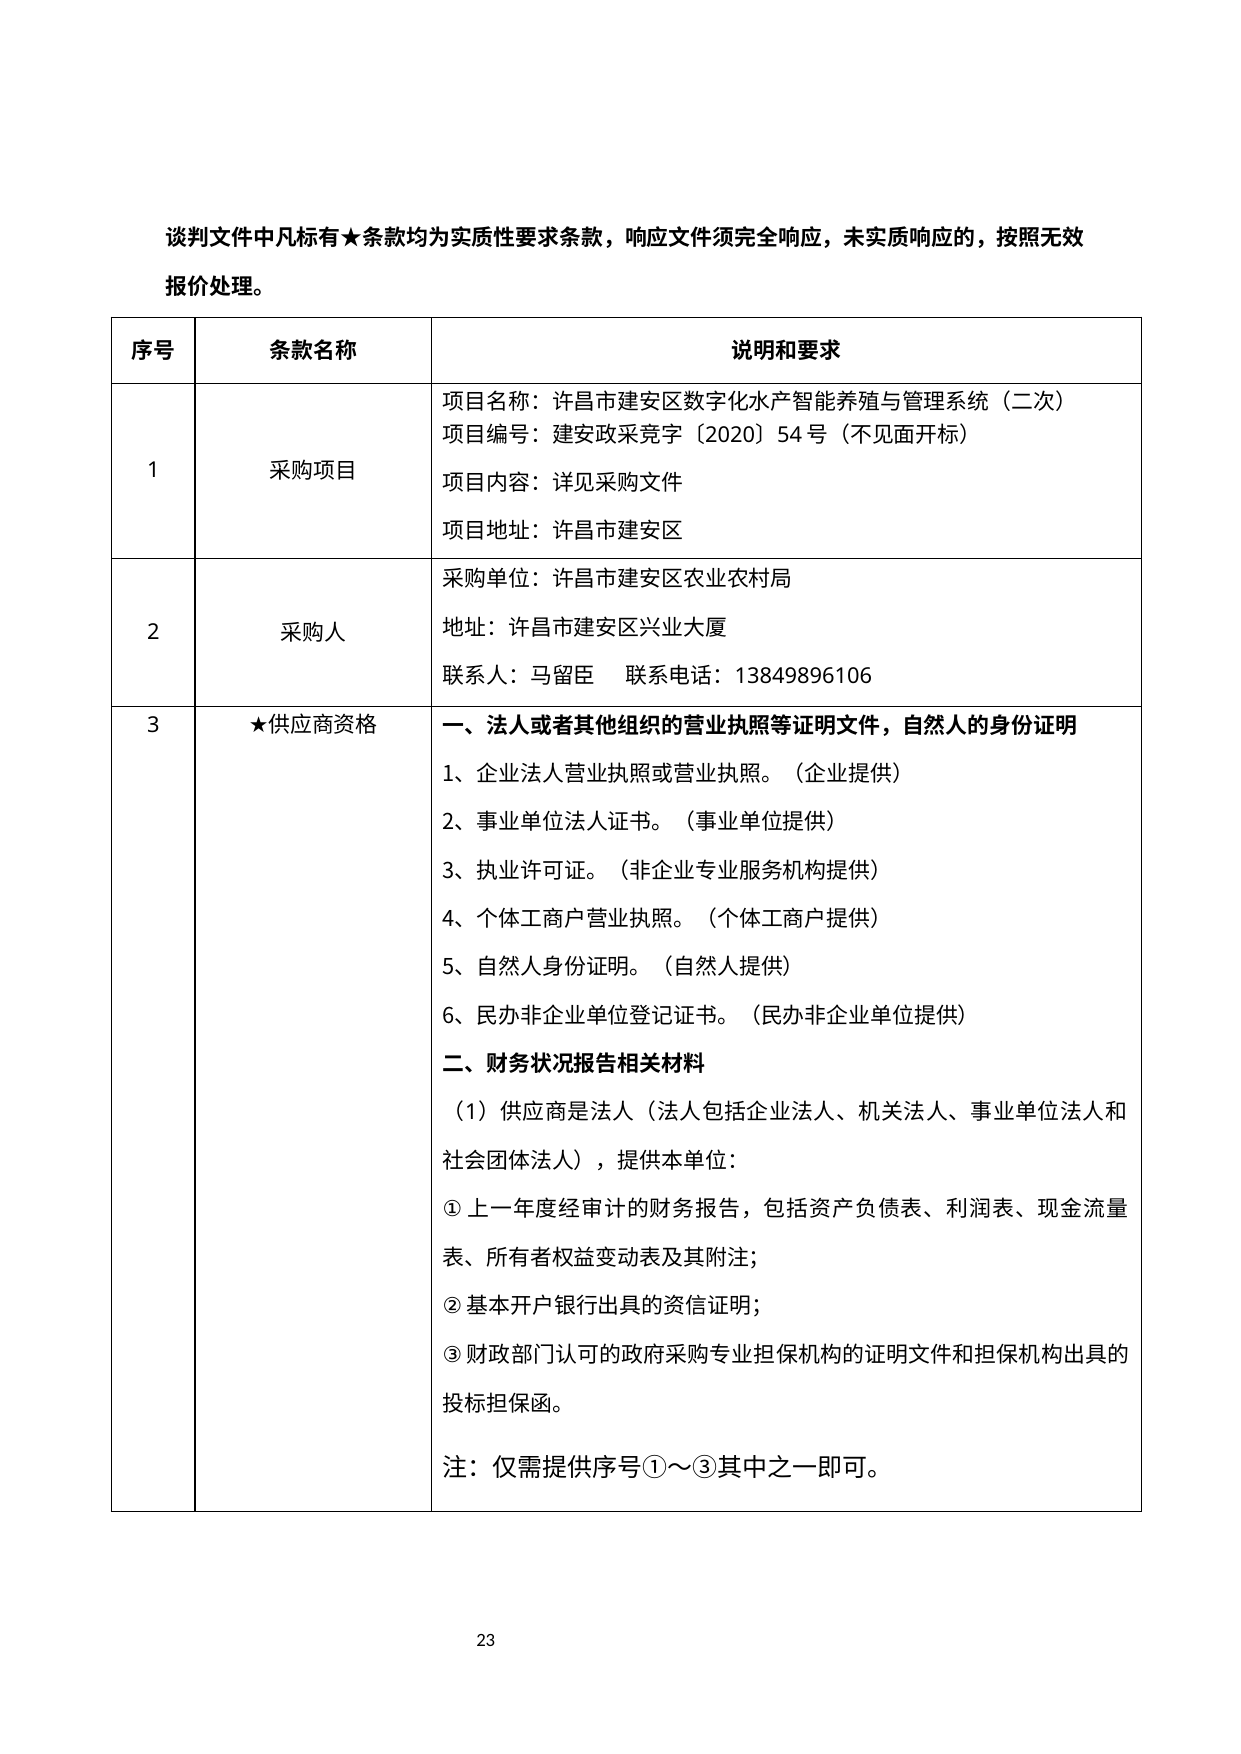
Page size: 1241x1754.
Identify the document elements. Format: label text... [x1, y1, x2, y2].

table_cell 2 [112, 559, 194, 706]
table_header 序号 [112, 318, 194, 383]
table_header 条款名称 [196, 318, 431, 383]
table_cell ★供应商资格 [196, 707, 431, 1511]
table_cell 1 [112, 384, 194, 558]
table_header 说明和要求 [432, 318, 1141, 383]
table_cell 项目名称：许昌市建安区数字化水产智能养殖与管理系统（二次） 项目编号：建安政采竞字〔2020〕54号（不见面开标） 项目内容：详见采购文件 项目地址：许昌市建安区 [432, 384, 1141, 558]
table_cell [432, 707, 1141, 1511]
text 谈判文件中凡标有★条款均为实质性要求条款，响应文件须完全响应，未实质响应的，按照无效报价处理。 [165, 219, 1088, 301]
table_cell 采购单位：许昌市建安区农业农村局 地址：许昌市建安区兴业大厦 联系人：马留臣 联系电话：13849896106 [432, 559, 1141, 706]
table_cell 采购项目 [196, 384, 431, 558]
table_cell 3 [112, 707, 194, 1511]
table_cell 采购人 [196, 559, 431, 706]
